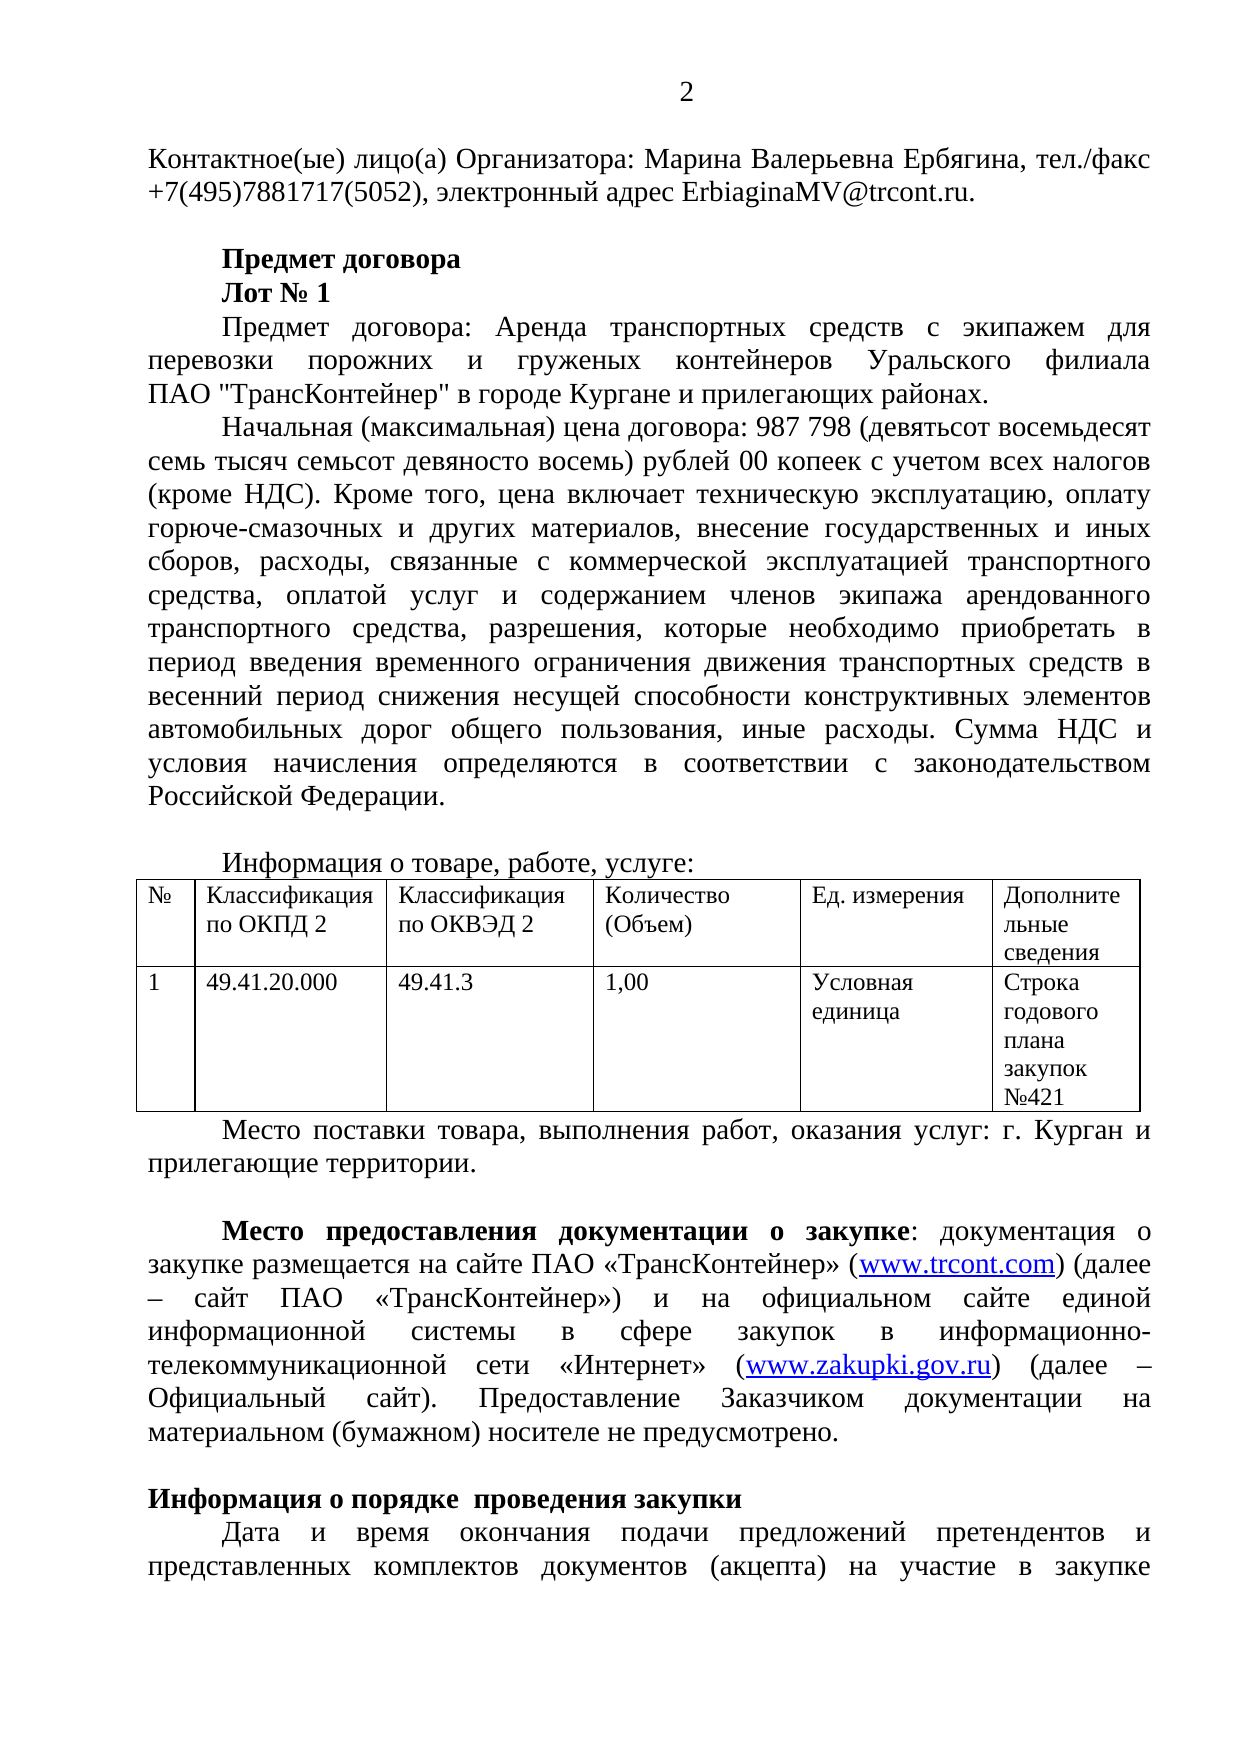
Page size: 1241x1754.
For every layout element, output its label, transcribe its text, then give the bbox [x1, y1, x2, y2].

table_cell 1,00 [594, 967, 800, 1111]
text Контактное(ые) лицо(а) Организатора: Марина Валерьевна Ербягина, тел./факс +7(495)7881717(5052), электронный адрес ErbiaginaMV@trcont.ru. [148, 141, 1152, 208]
table_cell 49.41.20.000 [196, 967, 386, 1111]
text Место поставки товара, выполнения работ, оказания услуг: г. Курган и прилегающие территории. [148, 1112, 1152, 1179]
text Предмет договора [148, 242, 1152, 275]
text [148, 1514, 1152, 1582]
table_header Дополнительные сведения [993, 880, 1139, 966]
table_header Ед. измерения [801, 880, 992, 966]
table_header Классификация по ОКПД 2 [196, 880, 386, 966]
text Предмет договора: Аренда транспортных средств с экипажем для перевозки порожних и груженых контейнеров Уральского филиала ПАО "ТрансКонтейнер" в городе Кургане и прилегающих районах. [148, 309, 1152, 409]
table_cell 49.41.3 [387, 967, 593, 1111]
table_cell Строка годового плана закупок №421 [993, 967, 1139, 1111]
text Информация о порядке проведения закупки [148, 1481, 1152, 1514]
table_header Классификация по ОКВЭД 2 [387, 880, 593, 966]
text Лот № 1 [148, 275, 1152, 309]
text Информация о товаре, работе, услуге: [148, 845, 1152, 879]
table_cell Условная единица [801, 967, 992, 1111]
text Место предоставления документации о закупке: документация о закупке размещается на сайте ПАО «ТрансКонтейнер» (www.trcont.com) (далее – сайт ПАО «ТрансКонтейнер») и на официальном сайте единой информационной системы в сфере закупок в информационно-телекоммуникационной сети «Интернет» (www.zakupki.gov.ru) (далее – Официальный сайт). Предоставление Заказчиком документации на материальном (бумажном) носителе не предусмотрено. [148, 1213, 1152, 1447]
table_cell 1 [137, 967, 194, 1111]
table_header № [137, 880, 194, 966]
text Начальная (максимальная) цена договора: 987 798 (девятьсот восемьдесят семь тысяч семьсот девяносто восемь) рублей 00 копеек с учетом всех налогов (кроме НДС). Кроме того, цена включает техническую эксплуатацию, оплату горюче-смазочных и других материалов, внесение государственных и иных сборов, расходы, связанные с коммерческой эксплуатацией транспортного средства, оплатой услуг и содержанием членов экипажа арендованного транспортного средства, разрешения, которые необходимо приобретать в период введения временного ограничения движения транспортных средств в весенний период снижения несущей способности конструктивных элементов автомобильных дорог общего пользования, иные расходы. Сумма НДС и условия начисления определяются в соответствии с законодательством Российской Федерации. [148, 409, 1152, 812]
table_header Количество (Объем) [594, 880, 800, 966]
